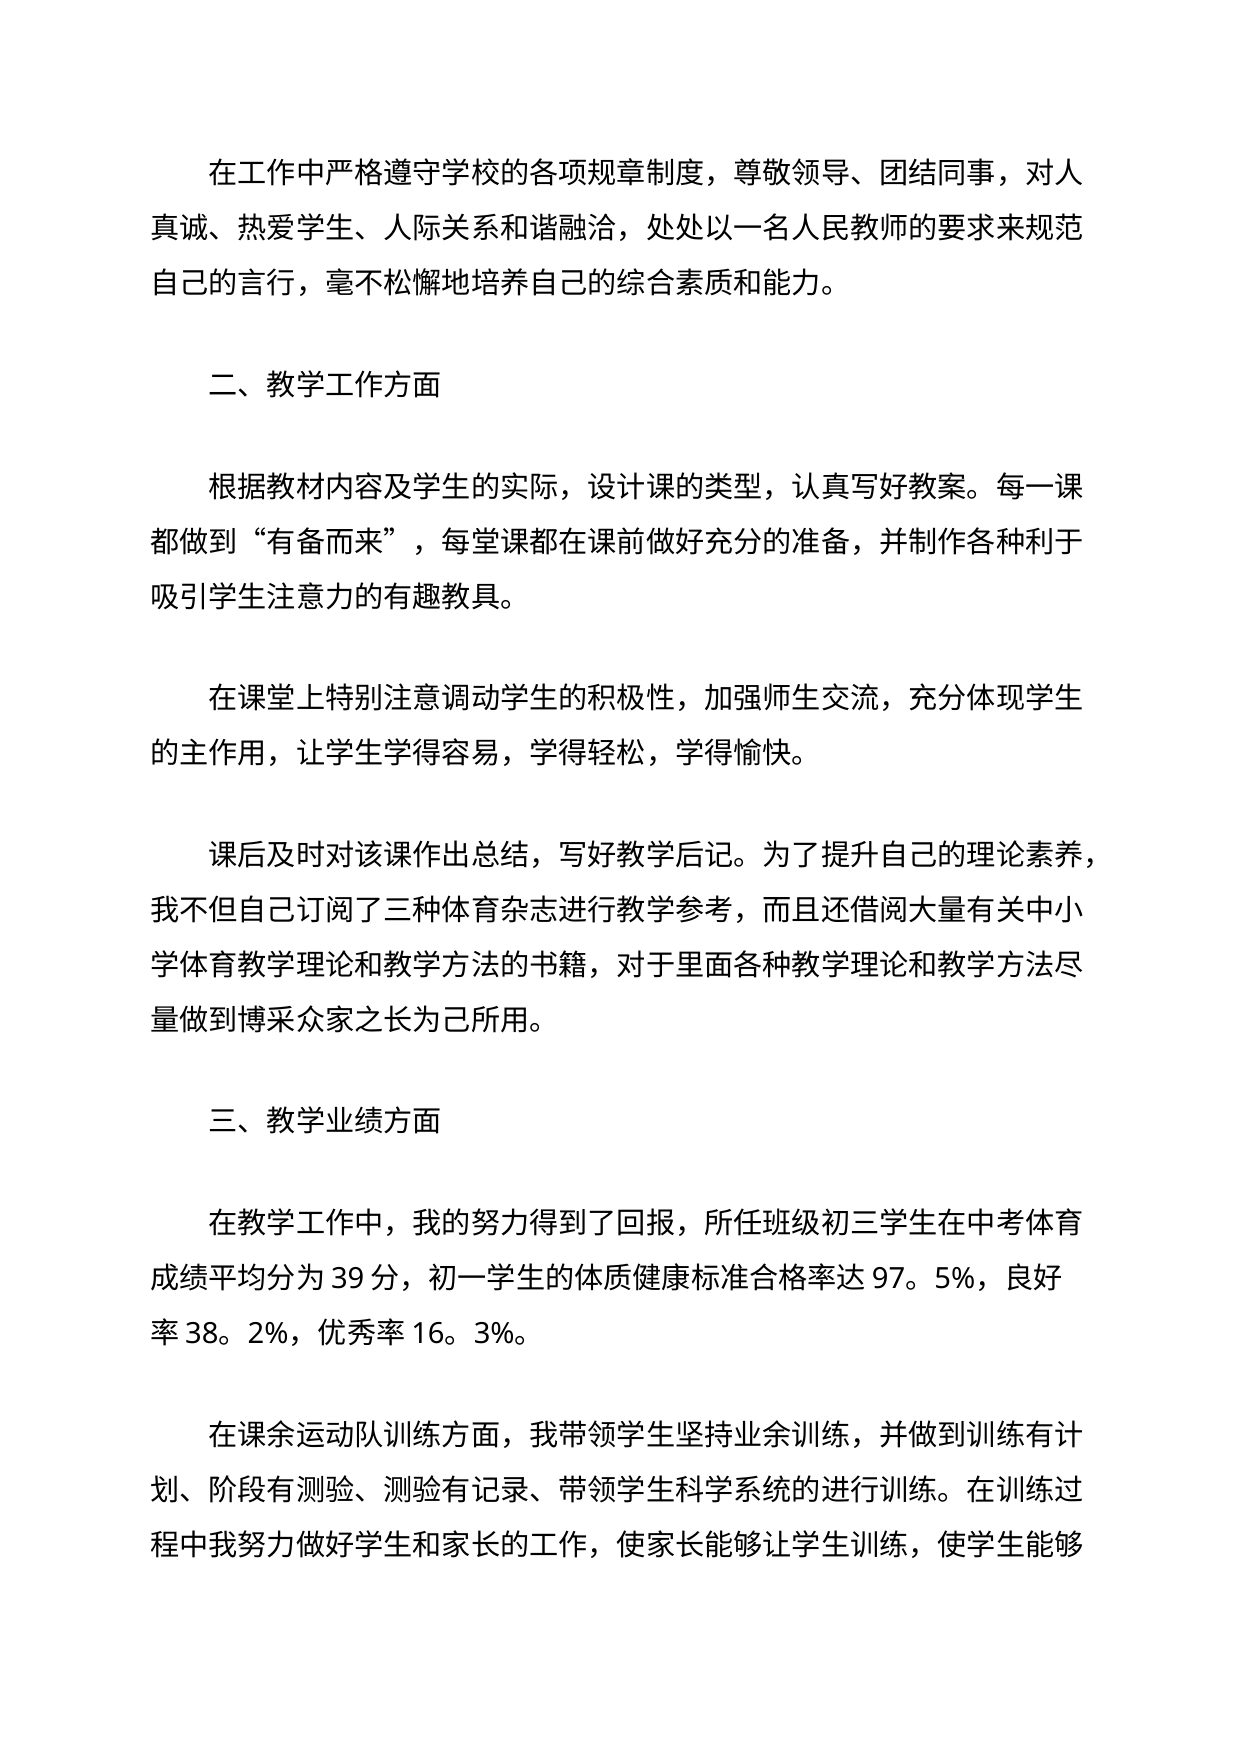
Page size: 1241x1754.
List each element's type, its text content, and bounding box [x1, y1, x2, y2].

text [150, 1412, 1090, 1564]
text 在教学工作中，我的努力得到了回报，所任班级初三学生在中考体育成绩平均分为39分，初一学生的体质健康标准合格率达97。5%，良好率38。2%，优秀率16。3%。 [150, 1200, 1090, 1352]
text 三、教学业绩方面 [150, 1098, 1090, 1140]
text 课后及时对该课作出总结，写好教学后记。为了提升自己的理论素养，我不但自己订阅了三种体育杂志进行教学参考，而且还借阅大量有关中小学体育教学理论和教学方法的书籍，对于里面各种教学理论和教学方法尽量做到博采众家之长为己所用。 [150, 832, 1090, 1038]
text 二、教学工作方面 [150, 362, 1090, 404]
text 在工作中严格遵守学校的各项规章制度，尊敬领导、团结同事，对人真诚、热爱学生、人际关系和谐融洽，处处以一名人民教师的要求来规范自己的言行，毫不松懈地培养自己的综合素质和能力。 [150, 150, 1090, 302]
text 根据教材内容及学生的实际，设计课的类型，认真写好教案。每一课都做到“有备而来”，每堂课都在课前做好充分的准备，并制作各种利于吸引学生注意力的有趣教具。 [150, 463, 1090, 615]
text 在课堂上特别注意调动学生的积极性，加强师生交流，充分体现学生的主作用，让学生学得容易，学得轻松，学得愉快。 [150, 675, 1090, 772]
